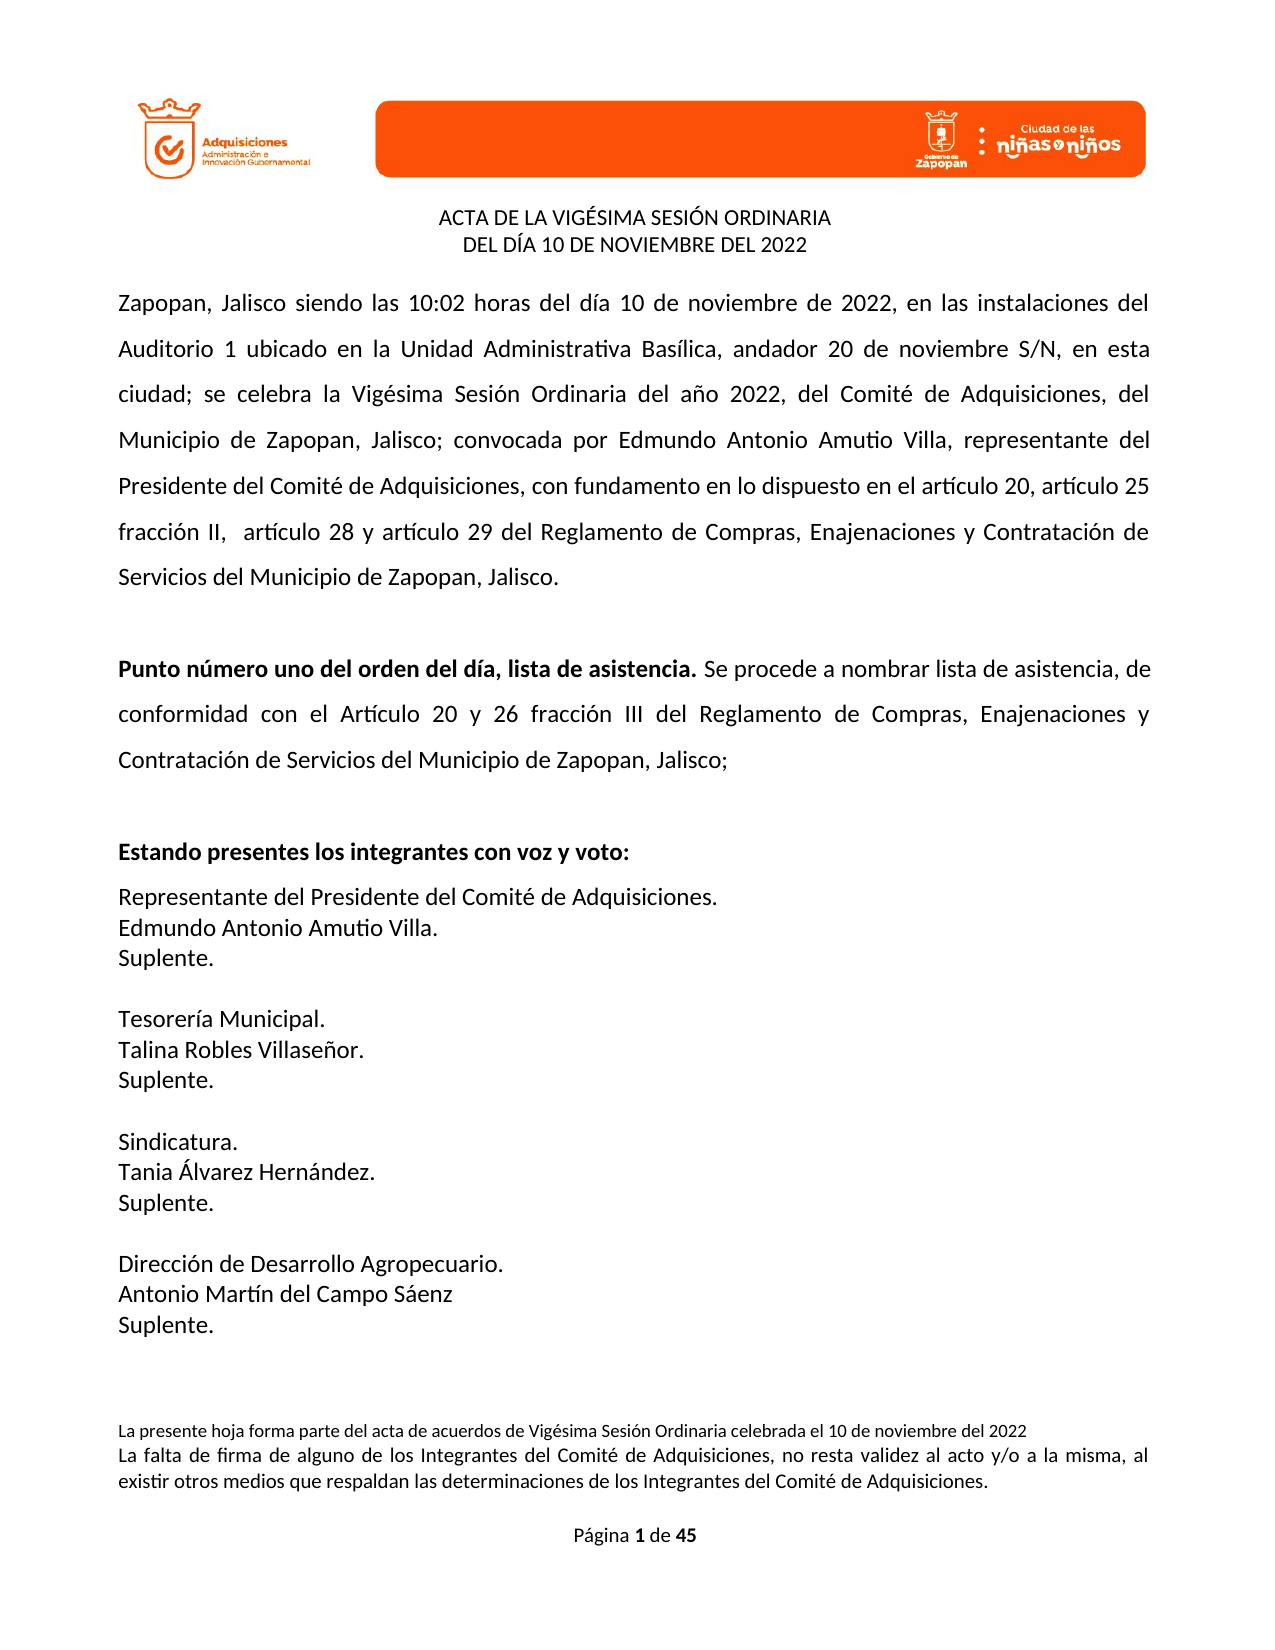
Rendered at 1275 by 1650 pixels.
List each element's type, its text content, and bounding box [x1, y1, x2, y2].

text Edmundo Antonio Amutio Villa. [118, 912, 1152, 943]
text Suplente. [118, 943, 1152, 973]
picture [118, 73, 1165, 203]
text Representante del Presidente del Comité de Adquisiciones. [118, 882, 1152, 912]
text Suplente. [118, 1187, 1152, 1217]
text Tesorería Municipal. [118, 1004, 1152, 1034]
text Suplente. [118, 1309, 1152, 1339]
text Talina Robles Villaseñor. [118, 1034, 1152, 1065]
text Antonio Martín del Campo Sáenz [118, 1278, 1152, 1309]
title Estando presentes los integrantes con voz y voto: [118, 836, 1152, 866]
text Suplente. [118, 1065, 1152, 1095]
text Punto número uno del orden del día, lista de asistencia. Se procede a nombrar lista de asistencia, de conformidad con el Artículo 20 y 26 fracción III del Reglamento de Compras, Enajenaciones y Contratación de Servicios del Municipio de Zapopan, Jalisco; [118, 653, 1152, 775]
text Tania Álvarez Hernández. [118, 1156, 1152, 1187]
text Zapopan, Jalisco siendo las 10:02 horas del día 10 de noviembre de 2022, en las instalaciones del Auditorio 1 ubicado en la Unidad Administrativa Basílica, andador 20 de noviembre S/N, en esta ciudad; se celebra la Vigésima Sesión Ordinaria del año 2022, del Comité de Adquisiciones, del Municipio de Zapopan, Jalisco; convocada por Edmundo Antonio Amutio Villa, representante del Presidente del Comité de Adquisiciones, con fundamento en lo dispuesto en el artículo 20, artículo 25 fracción II, artículo 28 y artículo 29 del Reglamento de Compras, Enajenaciones y Contratación de Servicios del Municipio de Zapopan, Jalisco. [118, 287, 1152, 592]
text Sindicatura. [118, 1126, 1152, 1156]
text Dirección de Desarrollo Agropecuario. [118, 1248, 1152, 1278]
